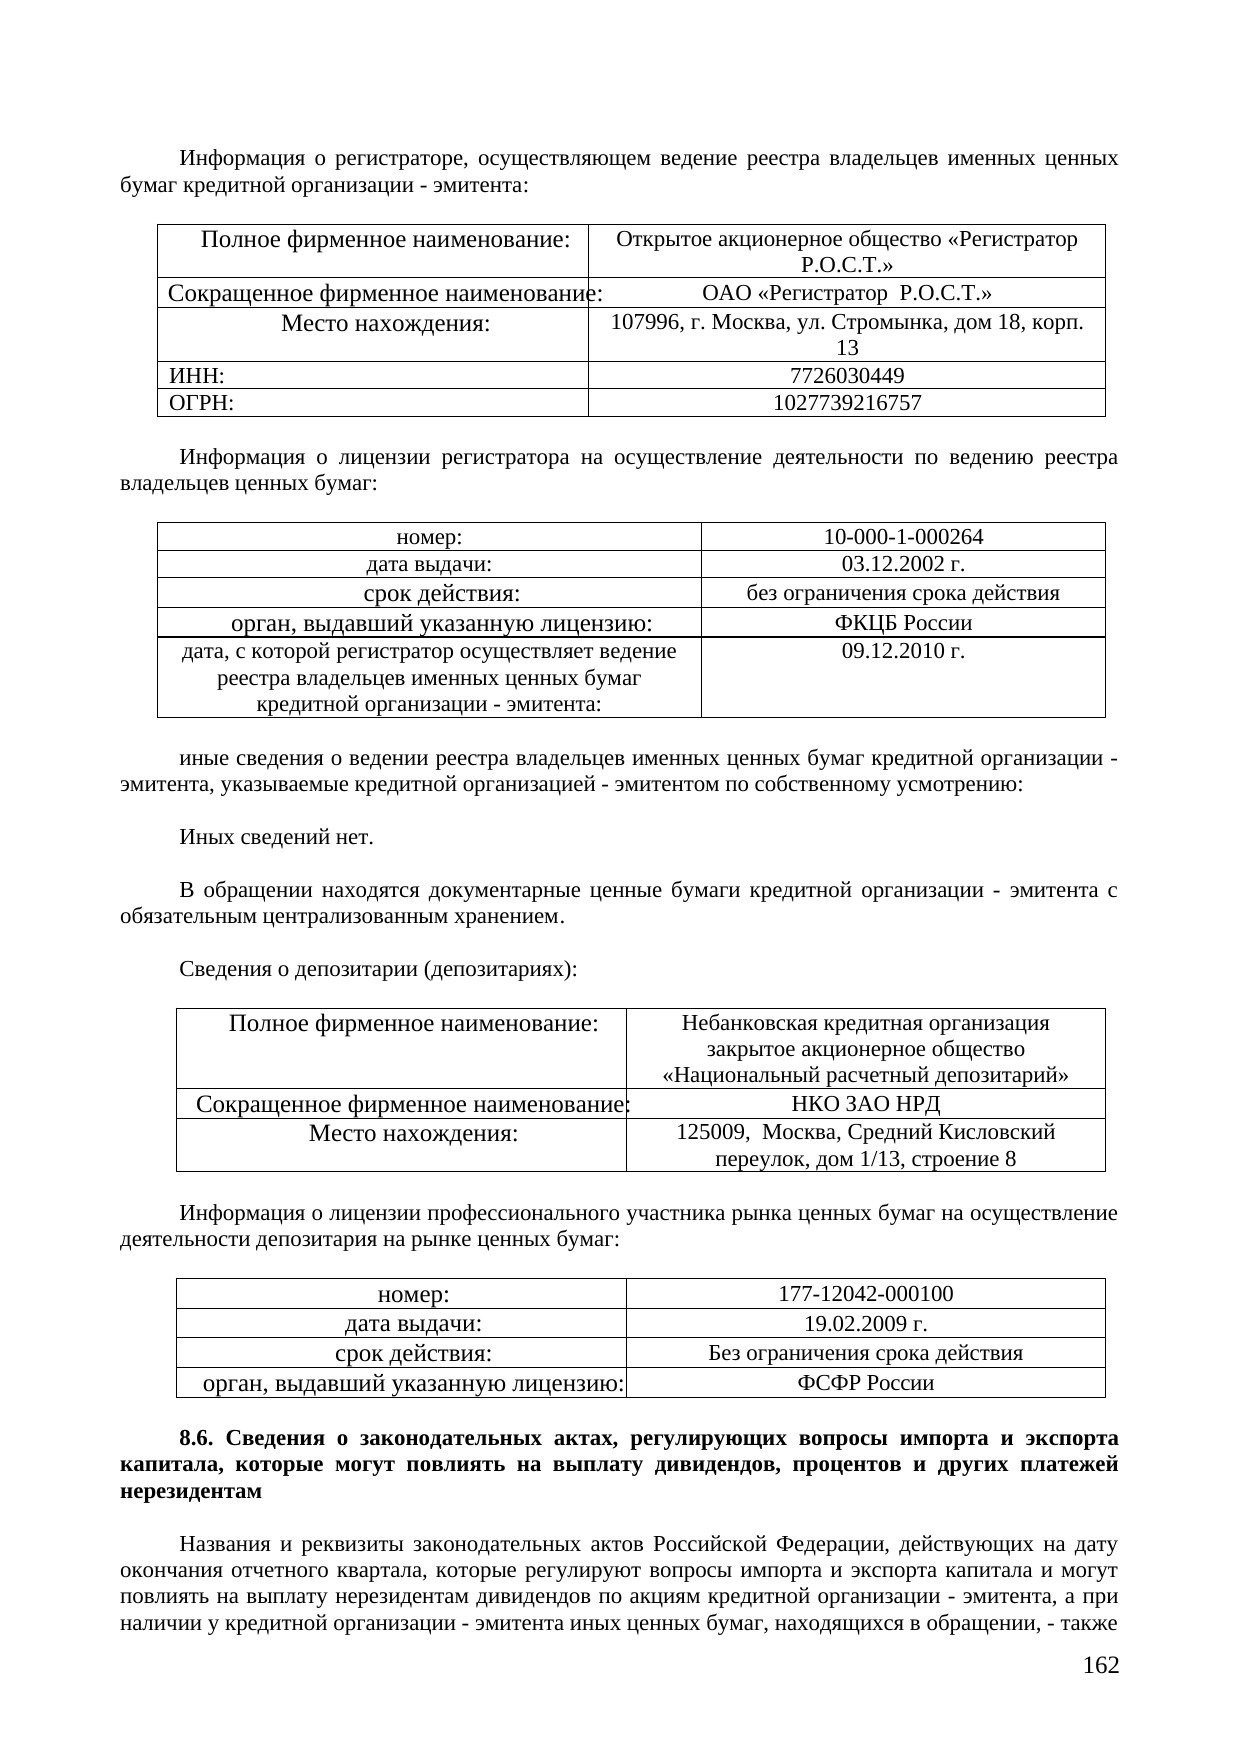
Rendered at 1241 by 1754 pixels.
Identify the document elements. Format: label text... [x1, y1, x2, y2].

text В обращении находятся документарные ценные бумаги кредитной организации - эмитента с обязательным централизованным хранением. [120, 876, 1120, 928]
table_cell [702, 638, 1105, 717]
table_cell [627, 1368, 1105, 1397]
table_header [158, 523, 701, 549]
text 8.6. Сведения о законодательных актах, регулирующих вопросы импорта и экспорта капитала, которые могут повлиять на выплату дивидендов, процентов и других платежей нерезидентам [120, 1424, 1120, 1503]
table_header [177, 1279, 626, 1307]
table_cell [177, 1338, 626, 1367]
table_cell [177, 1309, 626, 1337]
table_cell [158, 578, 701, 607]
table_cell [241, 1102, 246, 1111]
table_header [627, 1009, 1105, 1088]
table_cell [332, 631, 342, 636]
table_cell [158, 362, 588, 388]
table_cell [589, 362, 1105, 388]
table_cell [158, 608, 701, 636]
text Сведения о депозитарии (депозитариях): [120, 955, 1120, 981]
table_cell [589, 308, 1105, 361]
text Информация о лицензии регистратора на осуществление деятельности по ведению реестра владельцев ценных бумаг: [120, 443, 1120, 496]
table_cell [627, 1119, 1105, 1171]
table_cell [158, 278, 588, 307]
text Информация о лицензии профессионального участника рынка ценных бумаг на осуществление деятельности депозитария на рынке ценных бумаг: [120, 1198, 1120, 1251]
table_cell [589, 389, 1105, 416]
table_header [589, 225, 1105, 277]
text Информация о регистраторе, осуществляющем ведение реестра владельцев именных ценных бумаг кредитной организации - эмитента: [120, 144, 1120, 197]
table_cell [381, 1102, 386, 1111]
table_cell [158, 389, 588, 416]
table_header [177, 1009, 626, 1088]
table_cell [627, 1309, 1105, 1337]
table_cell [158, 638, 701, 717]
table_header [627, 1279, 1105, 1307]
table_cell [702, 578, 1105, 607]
text иные сведения о ведении реестра владельцев именных ценных бумаг кредитной организации - эмитента, указываемые кредитной организацией - эмитентом по собственному усмотрению: [120, 744, 1120, 797]
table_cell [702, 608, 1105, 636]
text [120, 1529, 1120, 1635]
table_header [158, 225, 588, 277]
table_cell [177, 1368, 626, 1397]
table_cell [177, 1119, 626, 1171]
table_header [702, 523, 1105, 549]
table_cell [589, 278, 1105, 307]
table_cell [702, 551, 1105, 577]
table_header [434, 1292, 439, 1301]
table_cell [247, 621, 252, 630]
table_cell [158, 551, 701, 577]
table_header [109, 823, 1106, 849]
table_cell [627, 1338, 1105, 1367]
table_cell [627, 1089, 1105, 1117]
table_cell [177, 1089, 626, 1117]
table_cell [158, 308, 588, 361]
